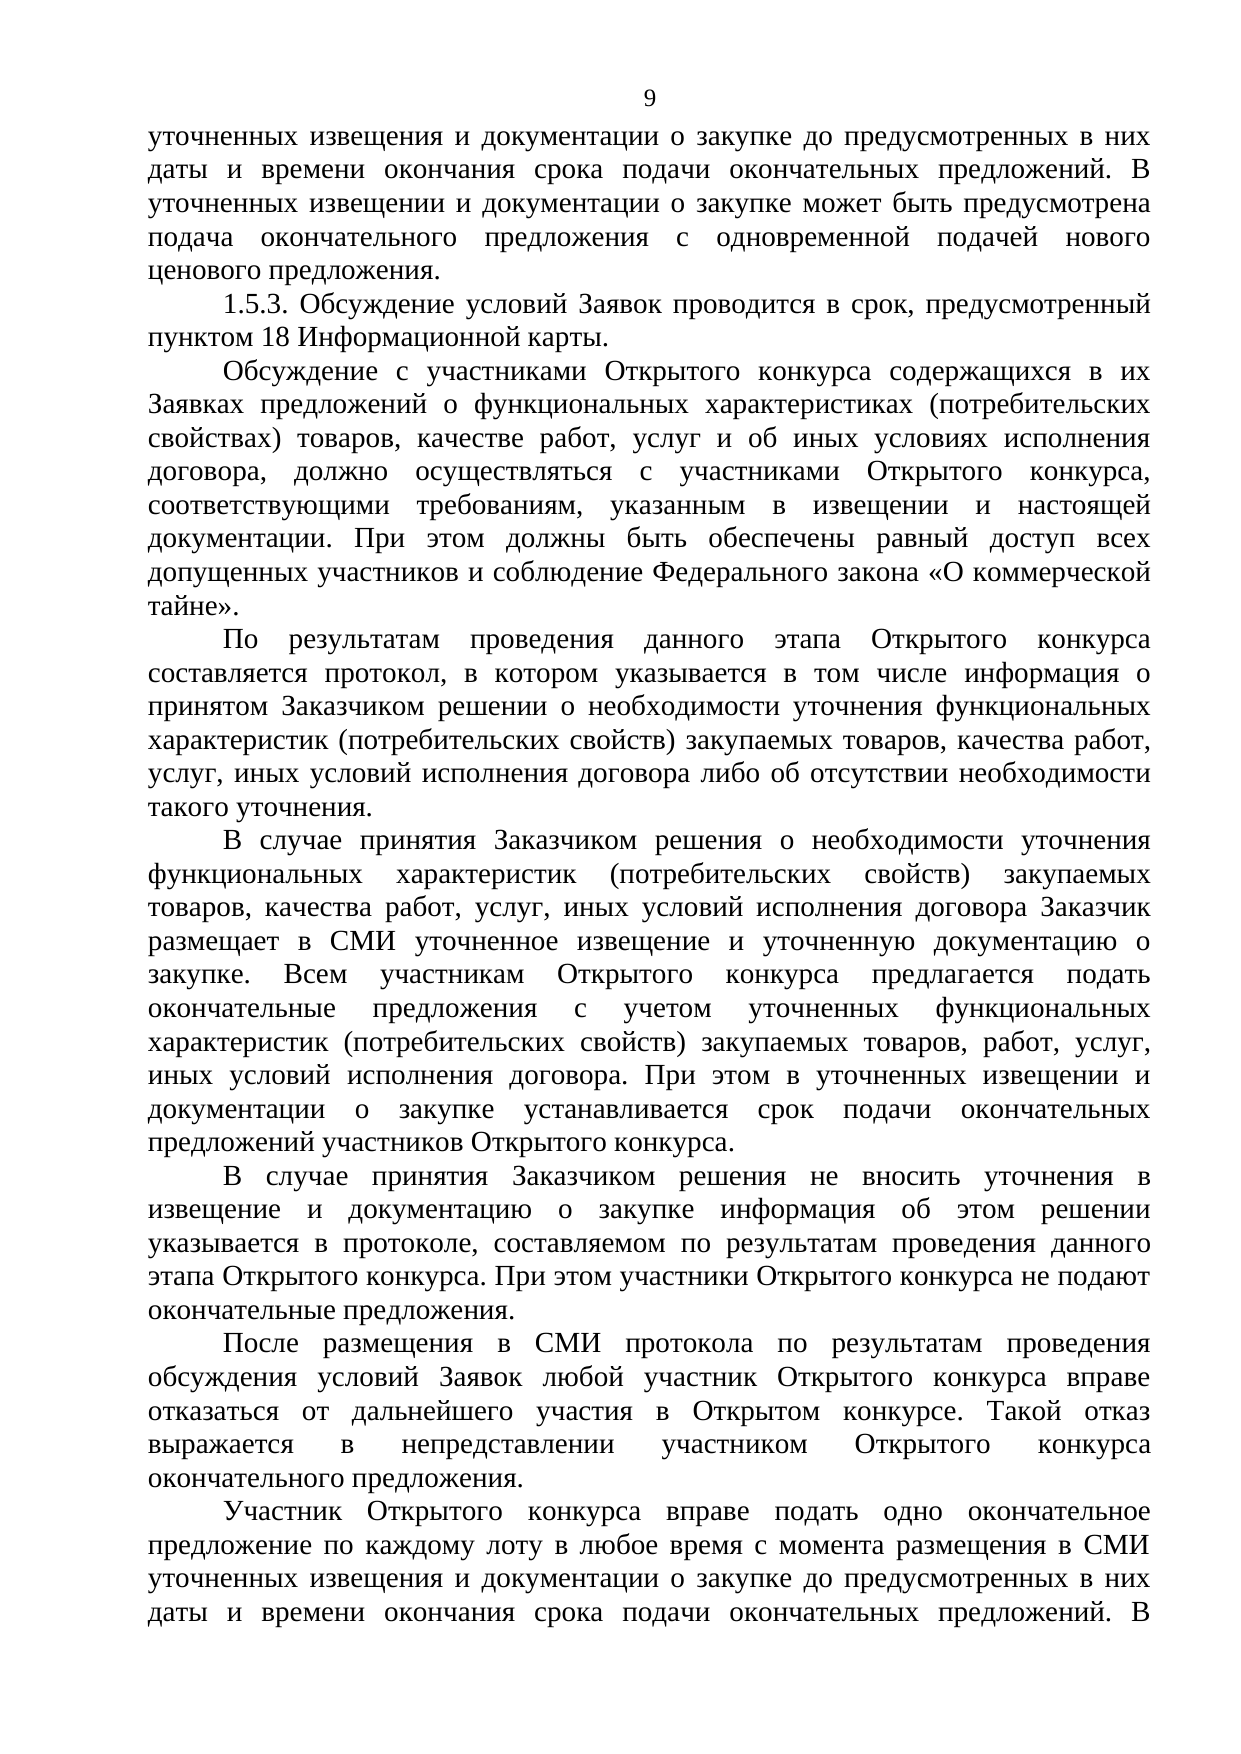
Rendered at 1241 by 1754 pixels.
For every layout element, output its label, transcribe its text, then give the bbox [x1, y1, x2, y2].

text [148, 1493, 1152, 1627]
text По результатам проведения данного этапа Открытого конкурса составляется протокол, в котором указывается в том числе информация о принятом Заказчиком решении о необходимости уточнения функциональных характеристик (потребительских свойств) закупаемых товаров, качества работ, услуг, иных условий исполнения договора либо об отсутствии необходимости такого уточнения. [148, 621, 1152, 822]
text Обсуждение с участниками Открытого конкурса содержащихся в их Заявках предложений о функциональных характеристиках (потребительских свойствах) товаров, качестве работ, услуг и об иных условиях исполнения договора, должно осуществляться с участниками Открытого конкурса, соответствующими требованиям, указанным в извещении и настоящей документации. При этом должны быть обеспечены равный доступ всех допущенных участников и соблюдение Федерального закона «О коммерческой тайне». [148, 353, 1152, 621]
text В случае принятия Заказчиком решения о необходимости уточнения функциональных характеристик (потребительских свойств) закупаемых товаров, качества работ, услуг, иных условий исполнения договора Заказчик размещает в СМИ уточненное извещение и уточненную документацию о закупке. Всем участникам Открытого конкурса предлагается подать окончательные предложения с учетом уточненных функциональных характеристик (потребительских свойств) закупаемых товаров, работ, услуг, иных условий исполнения договора. При этом в уточненных извещении и документации о закупке устанавливается срок подачи окончательных предложений участников Открытого конкурса. [148, 822, 1152, 1158]
text После размещения в СМИ протокола по результатам проведения обсуждения условий Заявок любой участник Открытого конкурса вправе отказаться от дальнейшего участия в Открытом конкурсе. Такой отказ выражается в непредставлении участником Открытого конкурса окончательного предложения. [148, 1326, 1152, 1493]
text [148, 118, 1152, 286]
text В случае принятия Заказчиком решения не вносить уточнения в извещение и документацию о закупке информация об этом решении указывается в протоколе, составляемом по результатам проведения данного этапа Открытого конкурса. При этом участники Открытого конкурса не подают окончательные предложения. [148, 1158, 1152, 1326]
text 1.5.3. Обсуждение условий Заявок проводится в срок, предусмотренный пунктом 18 Информационной карты. [148, 286, 1152, 353]
